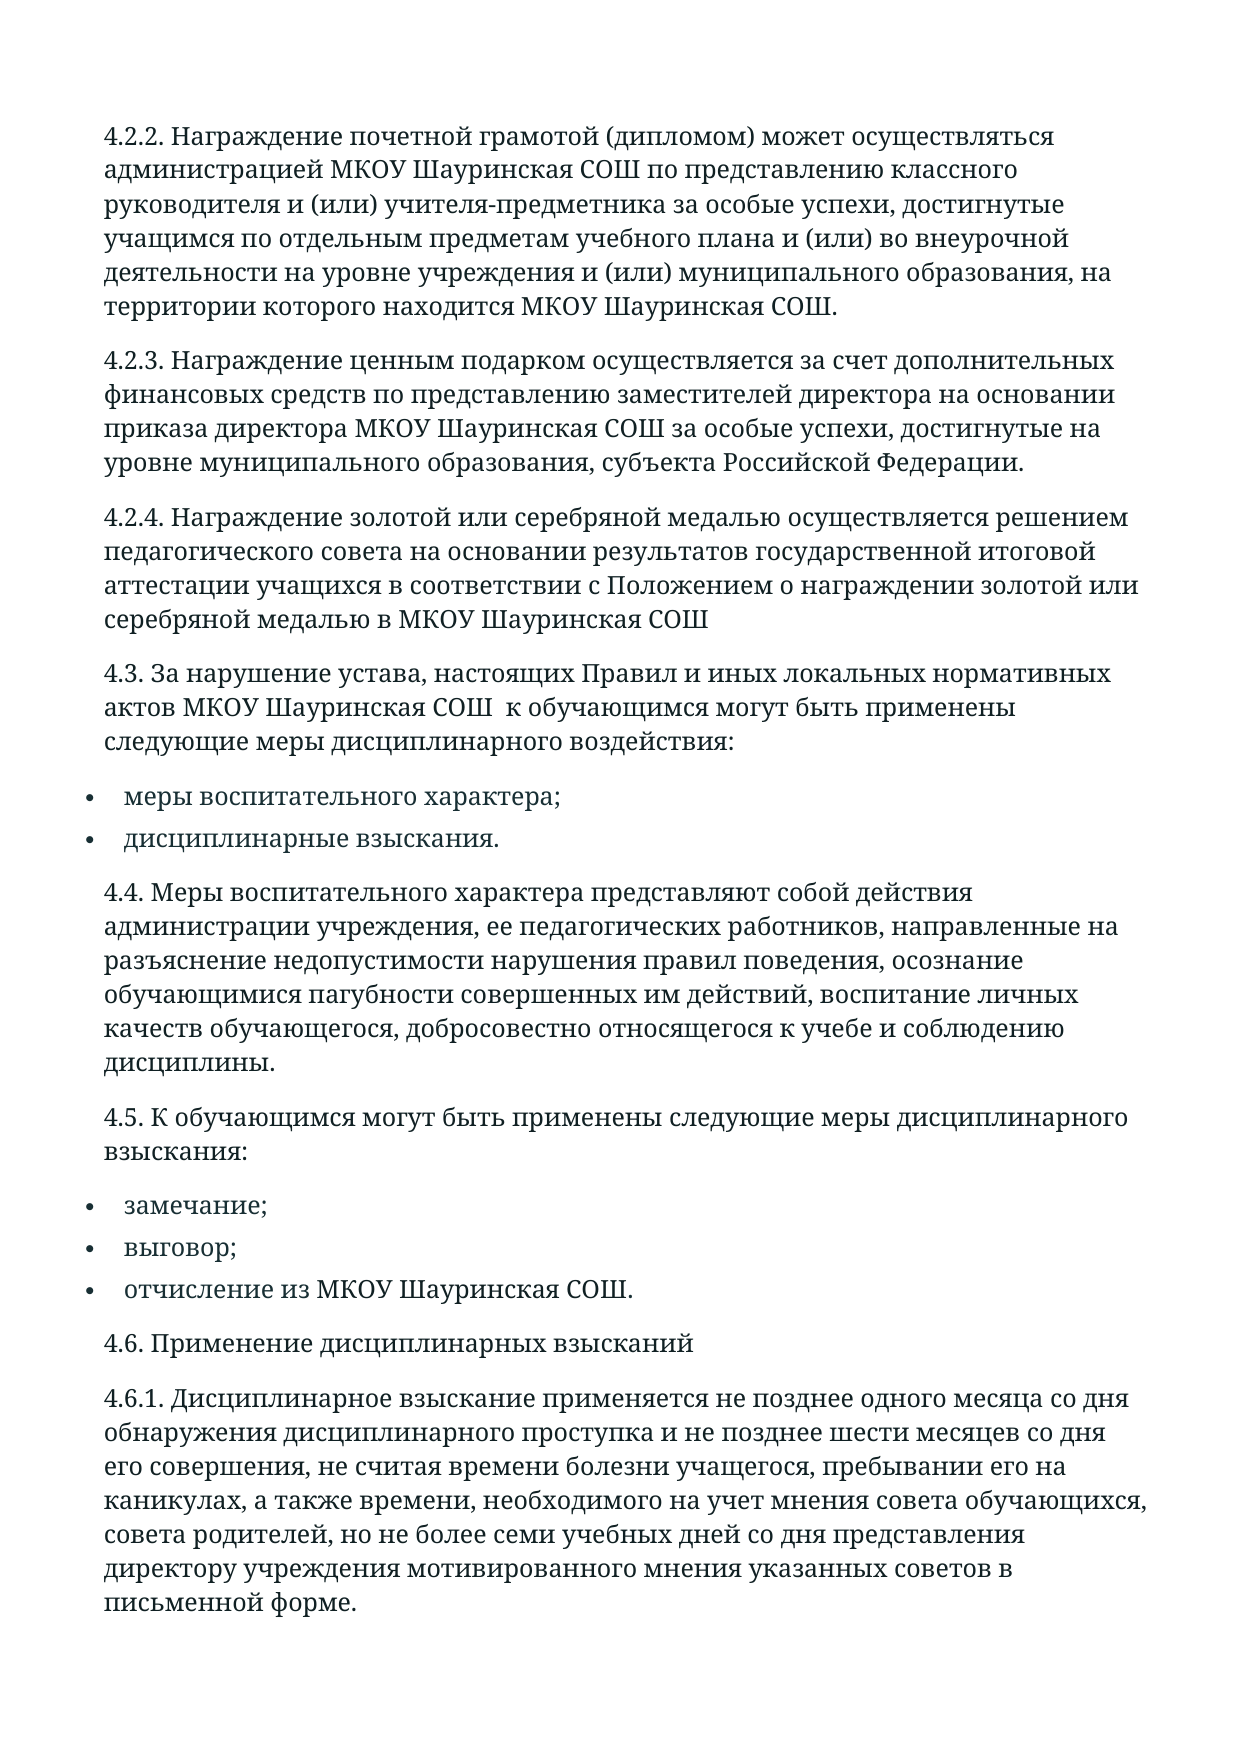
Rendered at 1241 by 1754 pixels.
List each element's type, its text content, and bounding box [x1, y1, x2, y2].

list меры воспитательного характера; [86, 778, 1152, 812]
text 4.2.2. Награждение почетной грамотой (дипломом) может осуществляться администрацией МКОУ Шауринская СОШ по представлению классного руководителя и (или) учителя-предметника за особые успехи, достигнутые учащимся по отдельным предметам учебного плана и (или) во внеурочной деятельности на уровне учреждения и (или) муниципального образования, на территории которого находится МКОУ Шауринская СОШ. [103, 118, 1152, 322]
text 4.5. К обучающимся могут быть применены следующие меры дисциплинарного взыскания: [103, 1099, 1152, 1167]
list замечание; [86, 1188, 1152, 1222]
text 4.6. Применение дисциплинарных взысканий [103, 1326, 1152, 1360]
text 4.4. Меры воспитательного характера представляют собой действия администрации учреждения, ее педагогических работников, направленные на разъяснение недопустимости нарушения правил поведения, осознание обучающимися пагубности совершенных им действий, воспитание личных качеств обучающегося, добросовестно относящегося к учебе и соблюдению дисциплины. [103, 875, 1152, 1079]
list отчисление из МКОУ Шауринская СОШ. [86, 1272, 1152, 1306]
list дисциплинарные взыскания. [86, 820, 1152, 854]
text 4.2.3. Награждение ценным подарком осуществляется за счет дополнительных финансовых средств по представлению заместителей директора на основании приказа директора МКОУ Шауринская СОШ за особые успехи, достигнутые на уровне муниципального образования, субъекта Российской Федерации. [103, 343, 1152, 479]
text 4.6.1. Дисциплинарное взыскание применяется не позднее одного месяца со дня обнаружения дисциплинарного проступка и не позднее шести месяцев со дня его совершения, не считая времени болезни учащегося, пребывании его на каникулах, а также времени, необходимого на учет мнения совета обучающихся, совета родителей, но не более семи учебных дней со дня представления директору учреждения мотивированного мнения указанных советов в письменной форме. [103, 1380, 1152, 1619]
text 4.3. За нарушение устава, настоящих Правил и иных локальных нормативных актов МКОУ Шауринская СОШ к обучающимся могут быть применены следующие меры дисциплинарного воздействия: [103, 656, 1152, 758]
list выговор; [86, 1230, 1152, 1264]
text 4.2.4. Награждение золотой или серебряной медалью осуществляется решением педагогического совета на основании результатов государственной итоговой аттестации учащихся в соответствии с Положением о награждении золотой или серебряной медалью в МКОУ Шауринская СОШ [103, 499, 1152, 636]
